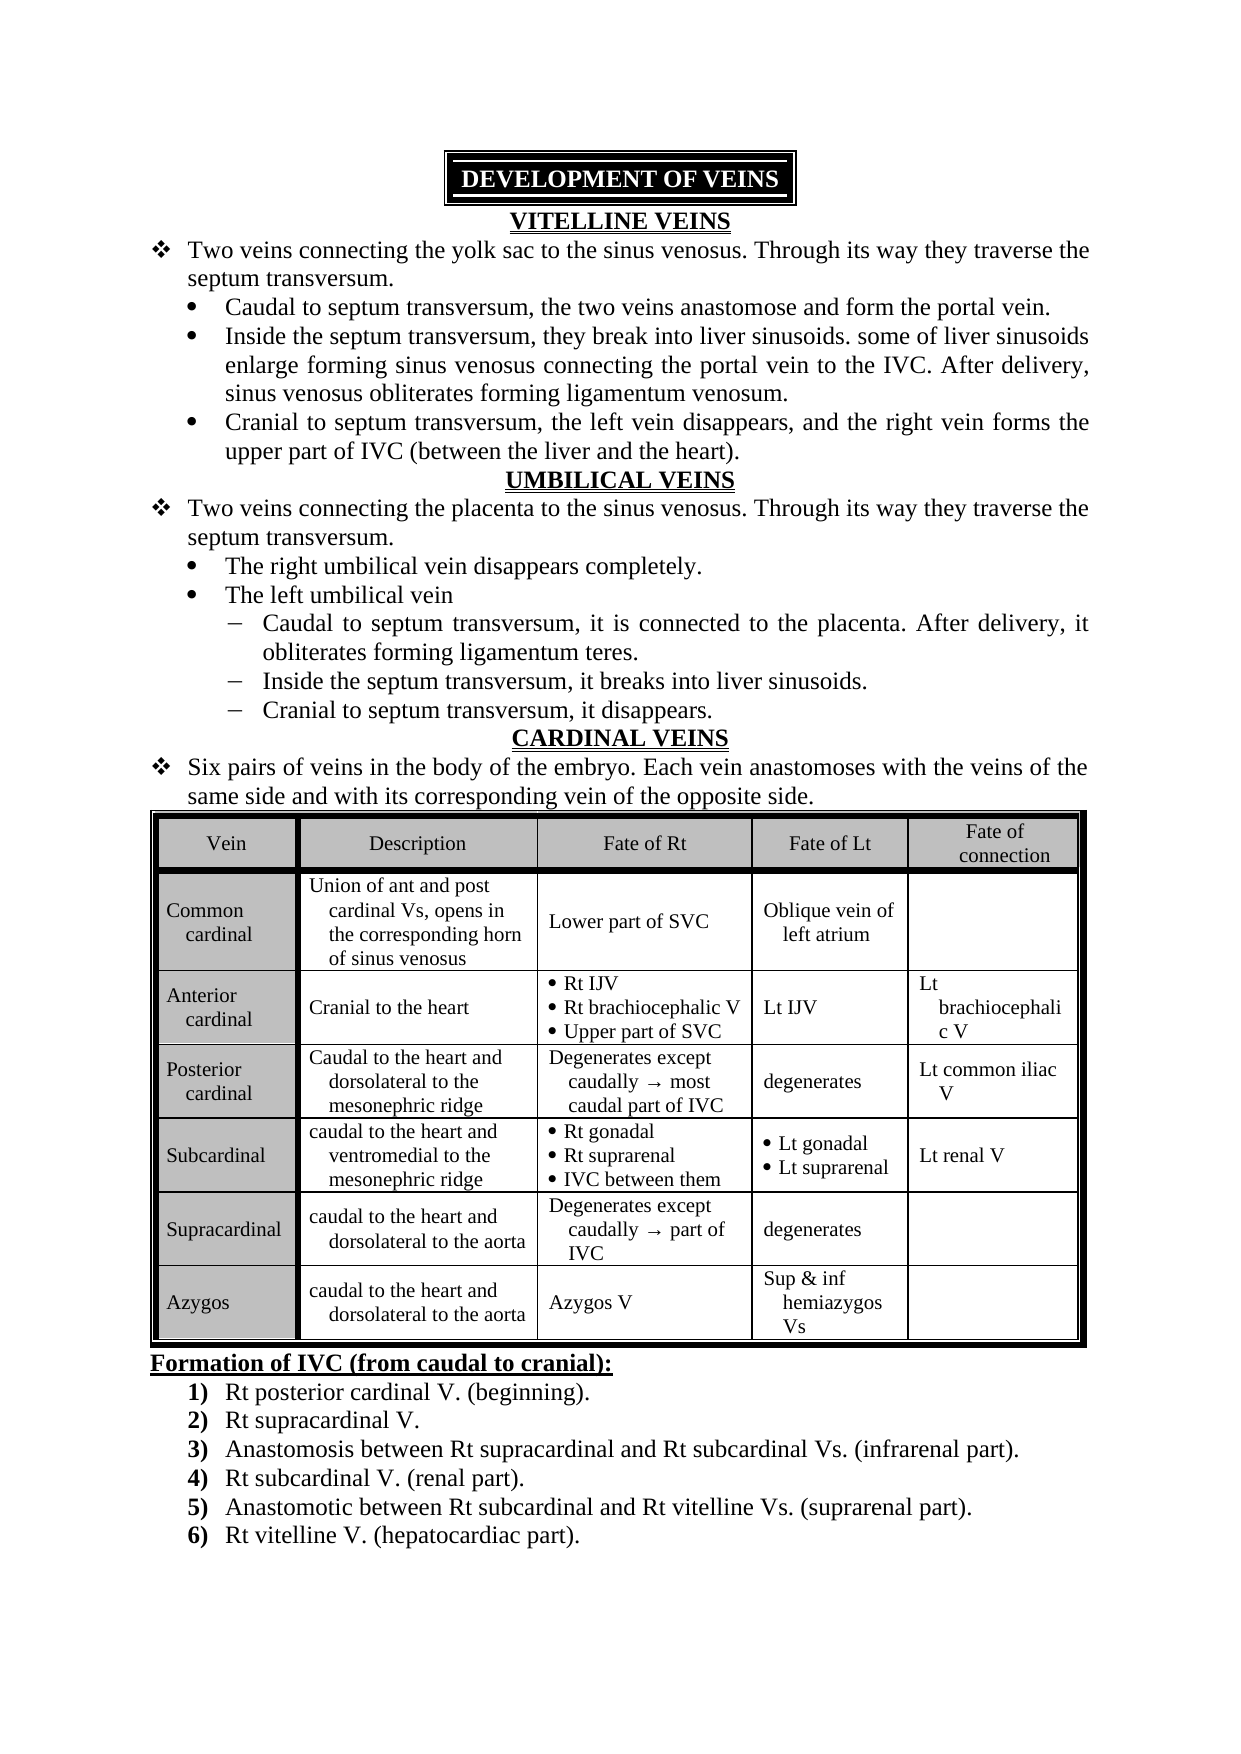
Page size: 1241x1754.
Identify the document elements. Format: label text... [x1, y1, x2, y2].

list Caudal to septum transversum, it is connected to the placenta. After delivery, it obliterates forming ligamentum teres. [225, 608, 1090, 666]
list Rt supracardinal V. [187, 1405, 1090, 1434]
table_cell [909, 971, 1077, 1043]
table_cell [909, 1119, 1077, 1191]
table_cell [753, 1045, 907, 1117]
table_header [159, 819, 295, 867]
subtitle Development of veins [453, 162, 787, 194]
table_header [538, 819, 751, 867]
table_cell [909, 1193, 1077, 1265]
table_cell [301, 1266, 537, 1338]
list Inside the septum transversum, it breaks into liver sinusoids. [225, 666, 1090, 695]
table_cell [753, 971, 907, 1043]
list Six pairs of veins in the body of the embryo. Each vein anastomoses with the veins of the same side and with its corresponding vein of the opposite side. [150, 752, 1090, 810]
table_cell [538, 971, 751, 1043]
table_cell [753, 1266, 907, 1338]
list Rt posterior cardinal V. (beginning). [187, 1377, 1090, 1405]
list Two veins connecting the placenta to the sinus venosus. Through its way they traverse the septum transversum. [150, 493, 1090, 551]
title Formation of IVC (from caudal to cranial): [150, 1348, 1090, 1377]
title Vitelline veins [150, 150, 1090, 235]
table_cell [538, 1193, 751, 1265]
list Cranial to septum transversum, the left vein disappears, and the right vein forms the upper part of IVC (between the liver and the heart). [187, 407, 1090, 465]
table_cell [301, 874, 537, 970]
list Two veins connecting the yolk sac to the sinus venosus. Through its way they traverse the septum transversum. [150, 235, 1090, 292]
list Caudal to septum transversum, the two veins anastomose and form the portal vein. [187, 292, 1090, 321]
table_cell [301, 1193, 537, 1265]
title Umbilical veins [150, 465, 1090, 493]
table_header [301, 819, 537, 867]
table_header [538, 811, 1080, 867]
list Rt vitelline V. (hepatocardiac part). [187, 1520, 1090, 1549]
list The right umbilical vein disappears completely. [187, 551, 1090, 580]
list Rt subcardinal V. (renal part). [187, 1463, 1090, 1492]
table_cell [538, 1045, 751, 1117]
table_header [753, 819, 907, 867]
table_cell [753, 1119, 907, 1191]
list Anastomotic between Rt subcardinal and Rt vitelline Vs. (suprarenal part). [187, 1492, 1090, 1520]
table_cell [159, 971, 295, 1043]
list Cranial to septum transversum, it disappears. [225, 695, 1090, 723]
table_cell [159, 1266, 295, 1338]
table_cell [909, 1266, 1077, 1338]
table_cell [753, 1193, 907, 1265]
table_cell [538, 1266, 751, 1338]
list Inside the septum transversum, they break into liver sinusoids. some of liver sinusoids enlarge forming sinus venosus connecting the portal vein to the IVC. After delivery, sinus venosus obliterates forming ligamentum venosum. [187, 321, 1090, 407]
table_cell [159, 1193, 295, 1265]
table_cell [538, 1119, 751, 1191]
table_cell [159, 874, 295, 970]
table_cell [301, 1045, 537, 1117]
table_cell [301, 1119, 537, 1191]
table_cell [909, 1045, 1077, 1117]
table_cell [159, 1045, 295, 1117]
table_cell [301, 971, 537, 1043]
list The left umbilical vein [187, 580, 1090, 608]
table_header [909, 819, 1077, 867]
list Anastomosis between Rt supracardinal and Rt subcardinal Vs. (infrarenal part). [187, 1434, 1090, 1463]
title Cardinal veins [150, 723, 1090, 752]
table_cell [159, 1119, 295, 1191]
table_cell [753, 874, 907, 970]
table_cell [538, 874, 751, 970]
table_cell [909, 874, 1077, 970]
